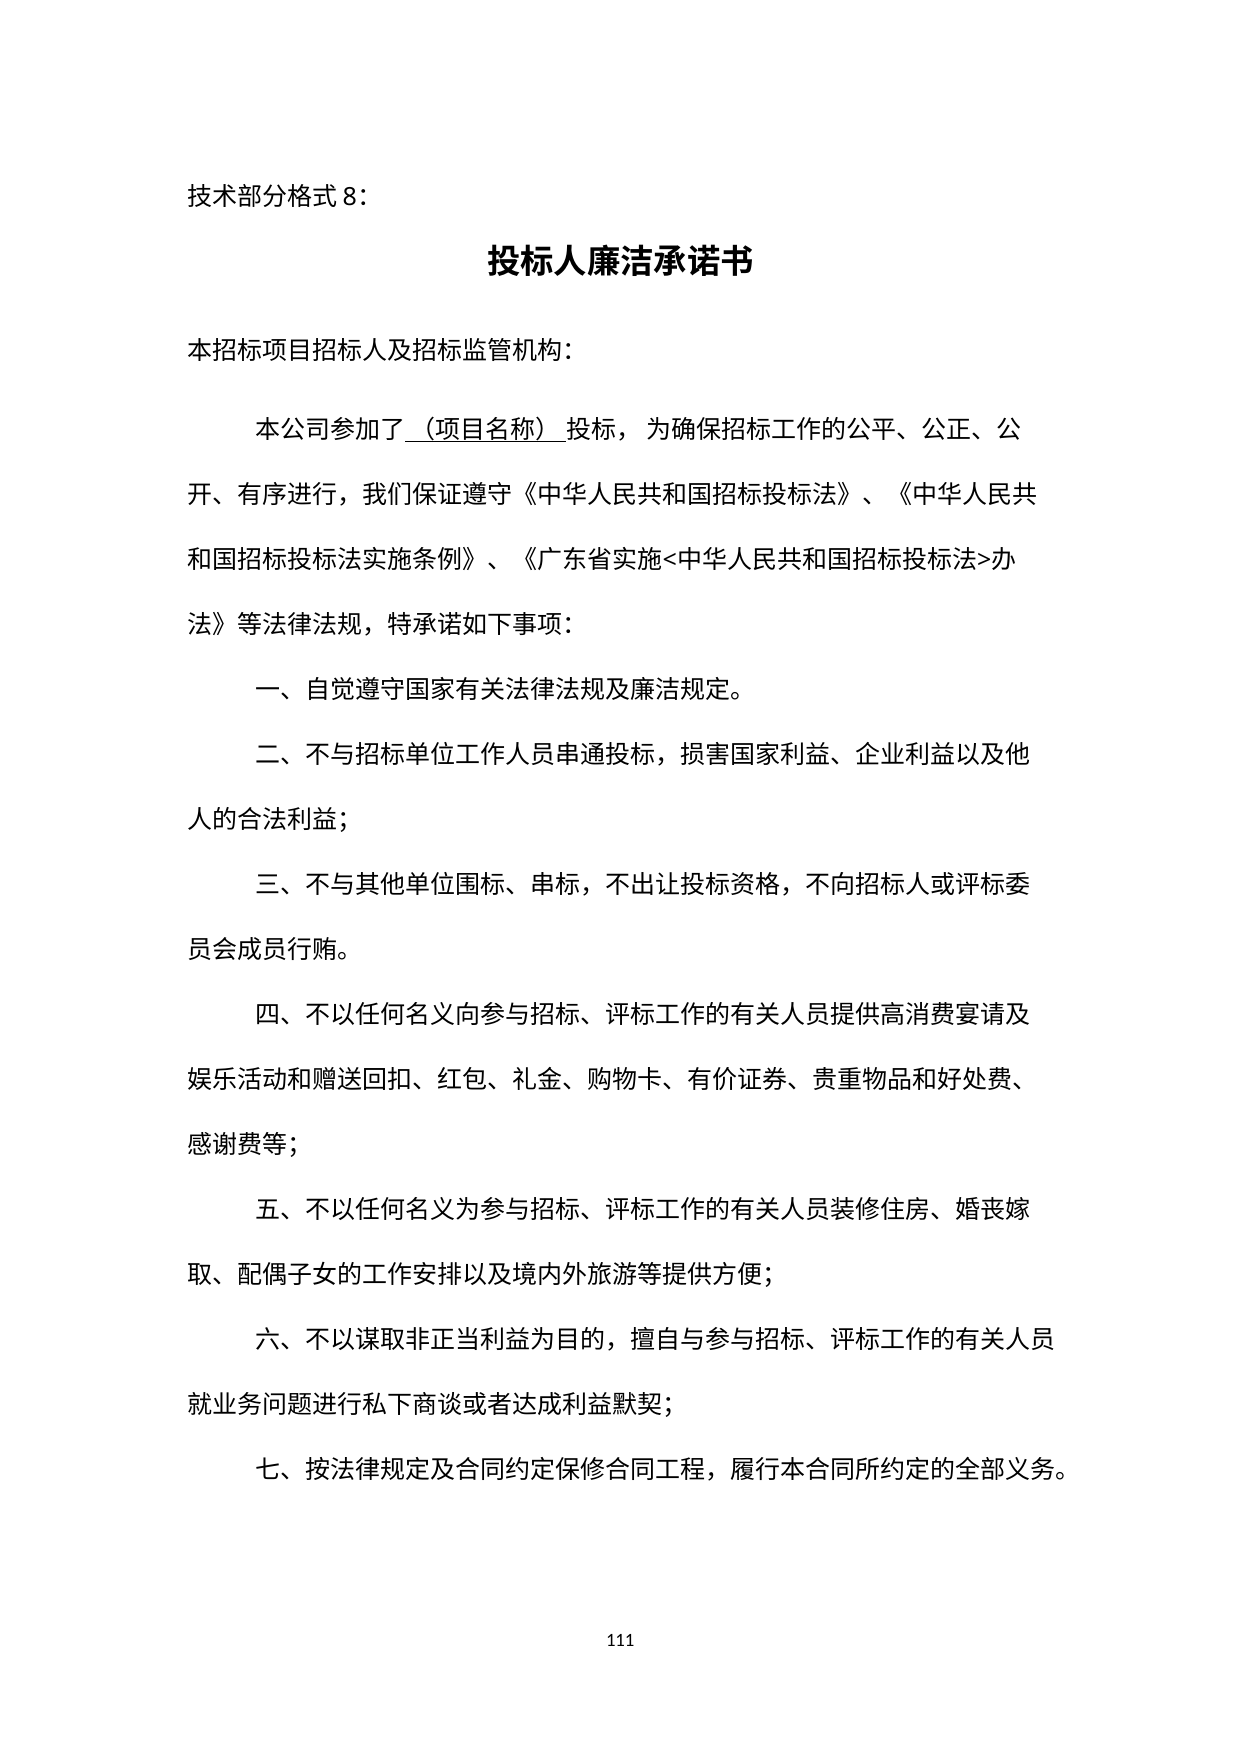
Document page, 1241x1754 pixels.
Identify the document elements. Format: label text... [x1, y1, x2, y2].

text 本招标项目招标人及招标监管机构： [187, 316, 1053, 381]
text 三、不与其他单位围标、串标，不出让投标资格，不向招标人或评标委员会成员行贿。 [187, 850, 1043, 980]
text 七、按法律规定及合同约定保修合同工程，履行本合同所约定的全部义务。 [187, 1435, 1058, 1500]
text 技术部分格式8： [187, 162, 1053, 227]
text 四、不以任何名义向参与招标、评标工作的有关人员提供高消费宴请及娱乐活动和赠送回扣、红包、礼金、购物卡、有价证券、贵重物品和好处费、感谢费等； [187, 980, 1043, 1175]
text 六、不以谋取非正当利益为目的，擅自与参与招标、评标工作的有关人员就业务问题进行私下商谈或者达成利益默契； [187, 1305, 1058, 1435]
text 五、不以任何名义为参与招标、评标工作的有关人员装修住房、婚丧嫁取、配偶子女的工作安排以及境内外旅游等提供方便； [187, 1175, 1043, 1305]
text 二、不与招标单位工作人员串通投标，损害国家利益、企业利益以及他人的合法利益； [187, 720, 1043, 850]
text 本公司参加了 （项目名称） 投标， 为确保招标工作的公平、公正、公开、有序进行，我们保证遵守《中华人民共和国招标投标法》、《中华人民共和国招标投标法实施条例》、《广东省实施<中华人民共和国招标投标法>办法》等法律法规，特承诺如下事项： [187, 395, 1043, 655]
text 投标人廉洁承诺书 [187, 227, 1053, 292]
text 一、自觉遵守国家有关法律法规及廉洁规定。 [187, 655, 1009, 720]
